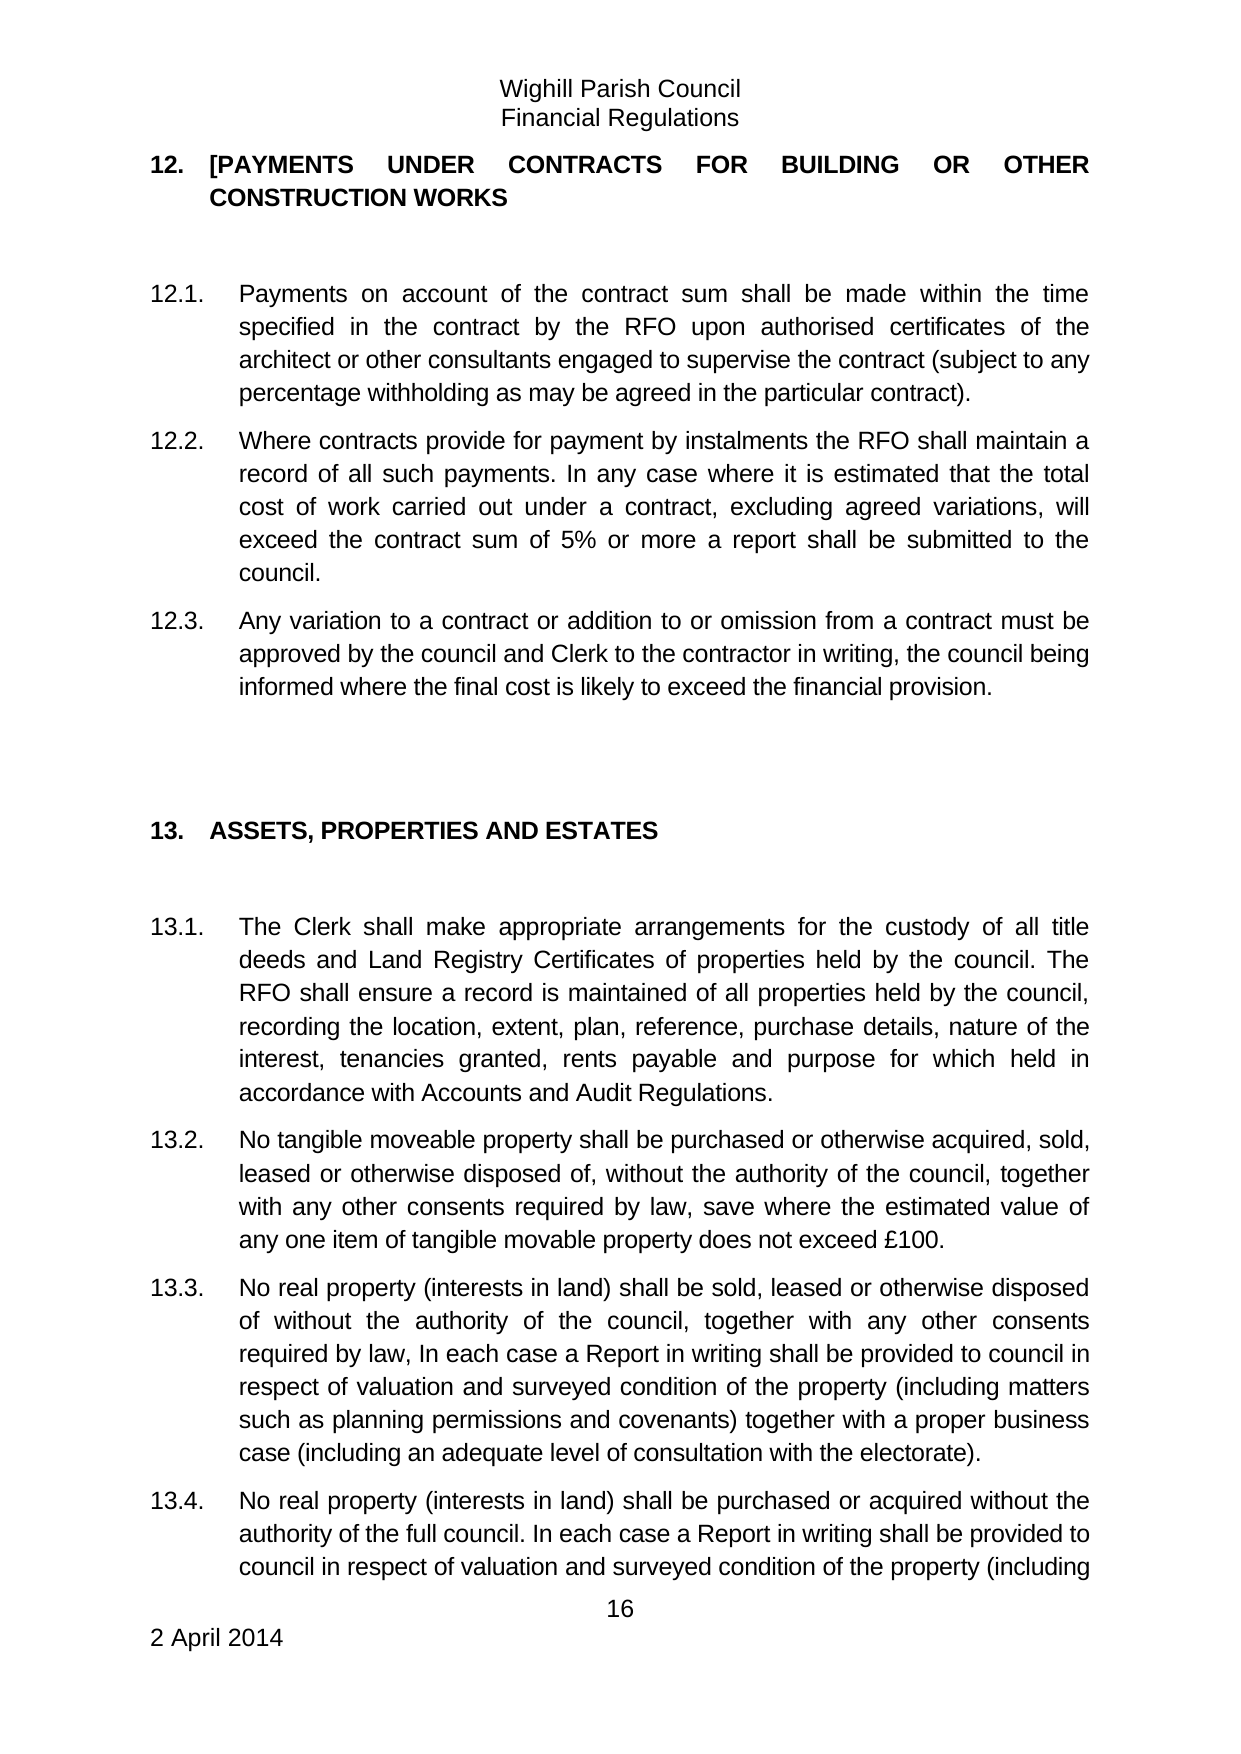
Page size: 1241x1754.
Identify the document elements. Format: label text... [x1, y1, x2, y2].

list Where contracts provide for payment by instalments the RFO shall maintain a record of all such payments. In any case where it is estimated that the total cost of work carried out under a contract, excluding agreed variations, will exceed the contract sum of 5% or more a report shall be submitted to the council. [150, 426, 1090, 587]
list No real property (interests in land) shall be sold, leased or otherwise disposed of without the authority of the council, together with any other consents required by law, In each case a Report in writing shall be provided to council in respect of valuation and surveyed condition of the property (including matters such as planning permissions and covenants) together with a proper business case (including an adequate level of consultation with the electorate). [150, 1273, 1090, 1466]
subtitle ASSETS, PROPERTIES AND ESTATES [150, 816, 1090, 845]
list No tangible moveable property shall be purchased or otherwise acquired, sold, leased or otherwise disposed of, without the authority of the council, together with any other consents required by law, save where the estimated value of any one item of tangible movable property does not exceed £100. [150, 1126, 1090, 1253]
list Any variation to a contract or addition to or omission from a contract must be approved by the council and Clerk to the contractor in writing, the council being informed where the final cost is likely to exceed the financial provision. [150, 606, 1090, 701]
subtitle [PAYMENTS UNDER CONTRACTS FOR BUILDING OR OTHER CONSTRUCTION WORKS [150, 150, 1090, 212]
list Payments on account of the contract sum shall be made within the time specified in the contract by the RFO upon authorised certificates of the architect or other consultants engaged to supervise the contract (subject to any percentage withholding as may be agreed in the particular contract). [150, 279, 1090, 407]
list The Clerk shall make appropriate arrangements for the custody of all title deeds and Land Registry Certificates of properties held by the council. The RFO shall ensure a record is maintained of all properties held by the council, recording the location, extent, plan, reference, purchase details, nature of the interest, tenancies granted, rents payable and purpose for which held in accordance with Accounts and Audit Regulations. [150, 912, 1090, 1106]
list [150, 1486, 1090, 1581]
